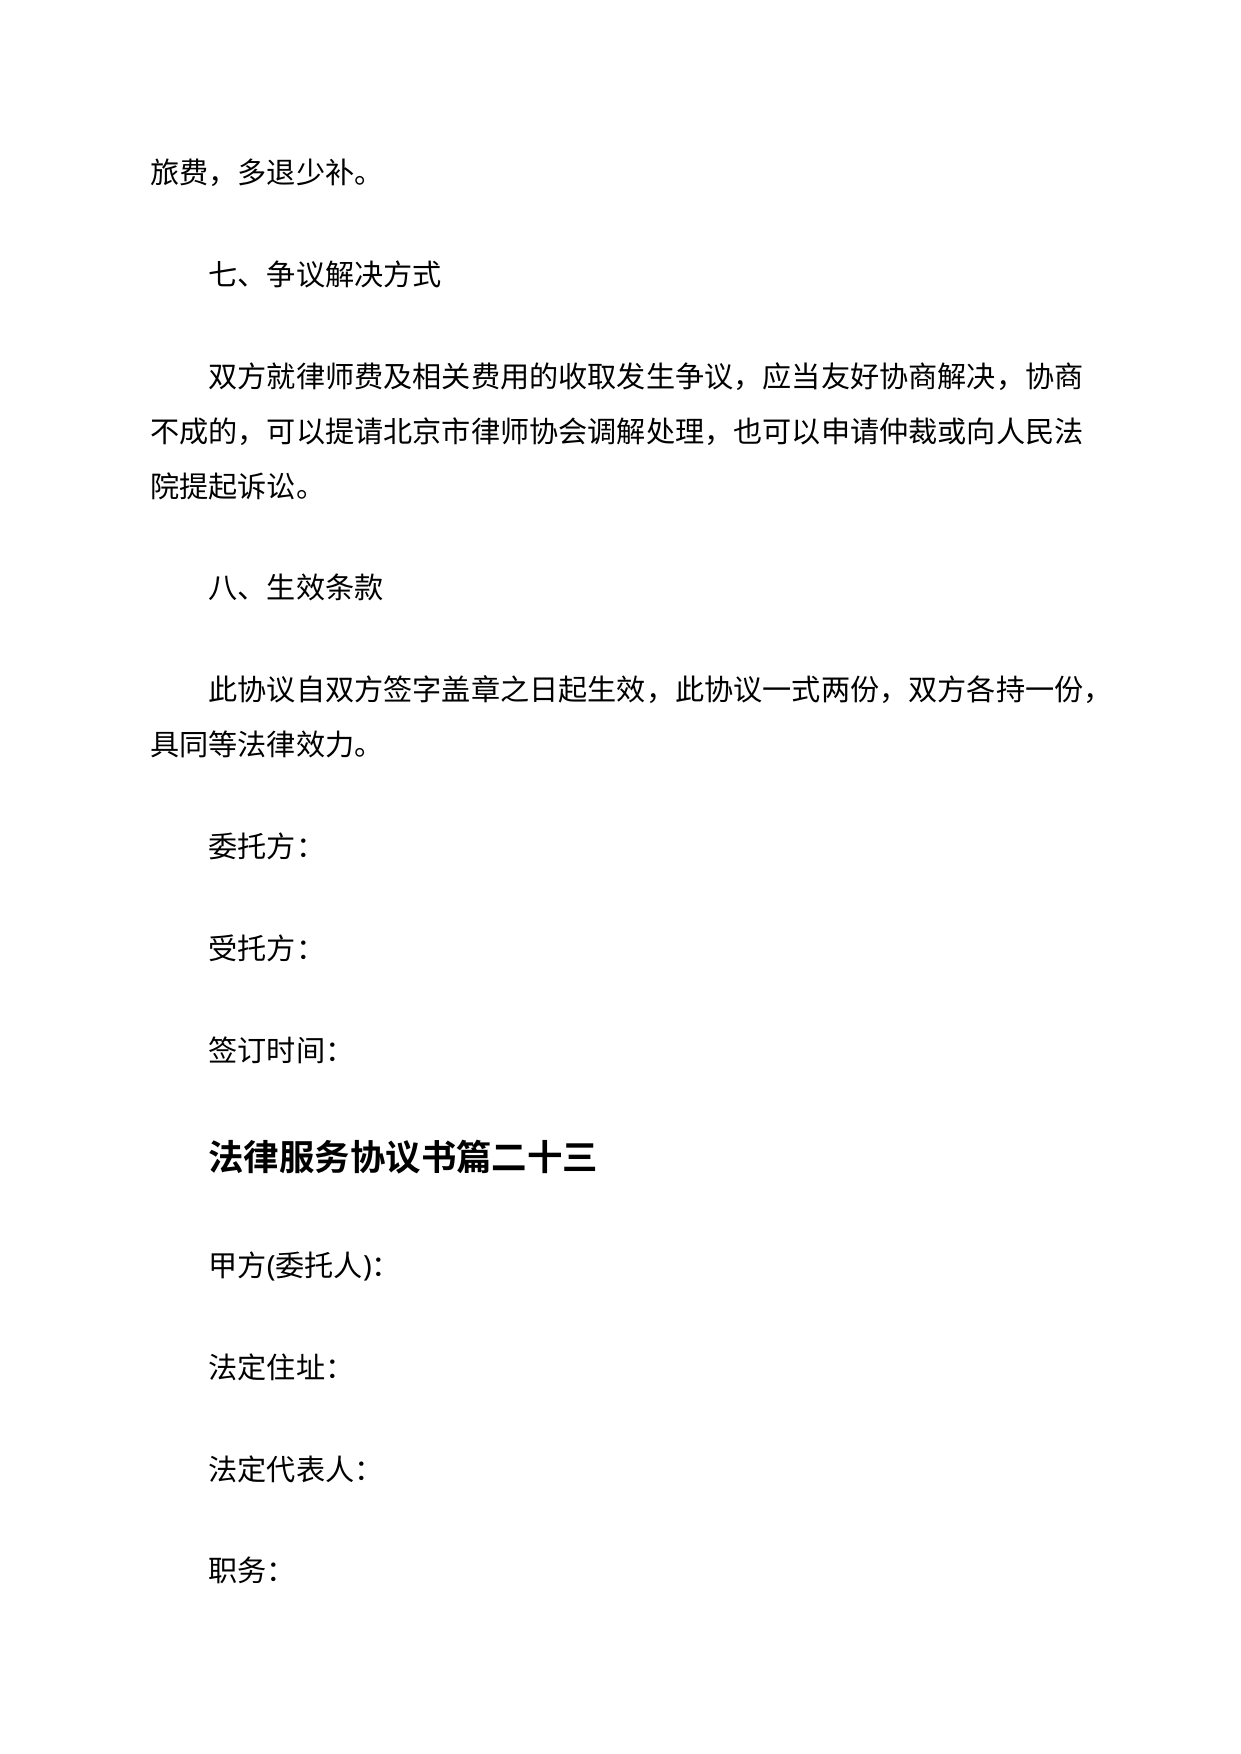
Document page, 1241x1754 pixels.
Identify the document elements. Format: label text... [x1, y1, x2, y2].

text 双方就律师费及相关费用的收取发生争议，应当友好协商解决，协商不成的，可以提请北京市律师协会调解处理，也可以申请仲裁或向人民法院提起诉讼。 [150, 353, 1090, 506]
text 职务： [150, 1548, 1090, 1590]
text 签订时间： [150, 1027, 1090, 1069]
text 八、生效条款 [150, 565, 1090, 607]
text 受托方： [150, 925, 1090, 968]
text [150, 150, 1090, 192]
text 此协议自双方签字盖章之日起生效，此协议一式两份，双方各持一份，具同等法律效力。 [150, 667, 1090, 764]
text 法定代表人： [150, 1446, 1090, 1488]
text 七、争议解决方式 [150, 252, 1090, 294]
text 法定住址： [150, 1344, 1090, 1387]
text 甲方(委托人)： [150, 1242, 1090, 1285]
text 委托方： [150, 823, 1090, 866]
text 法律服务协议书篇二十三 [150, 1129, 1090, 1180]
